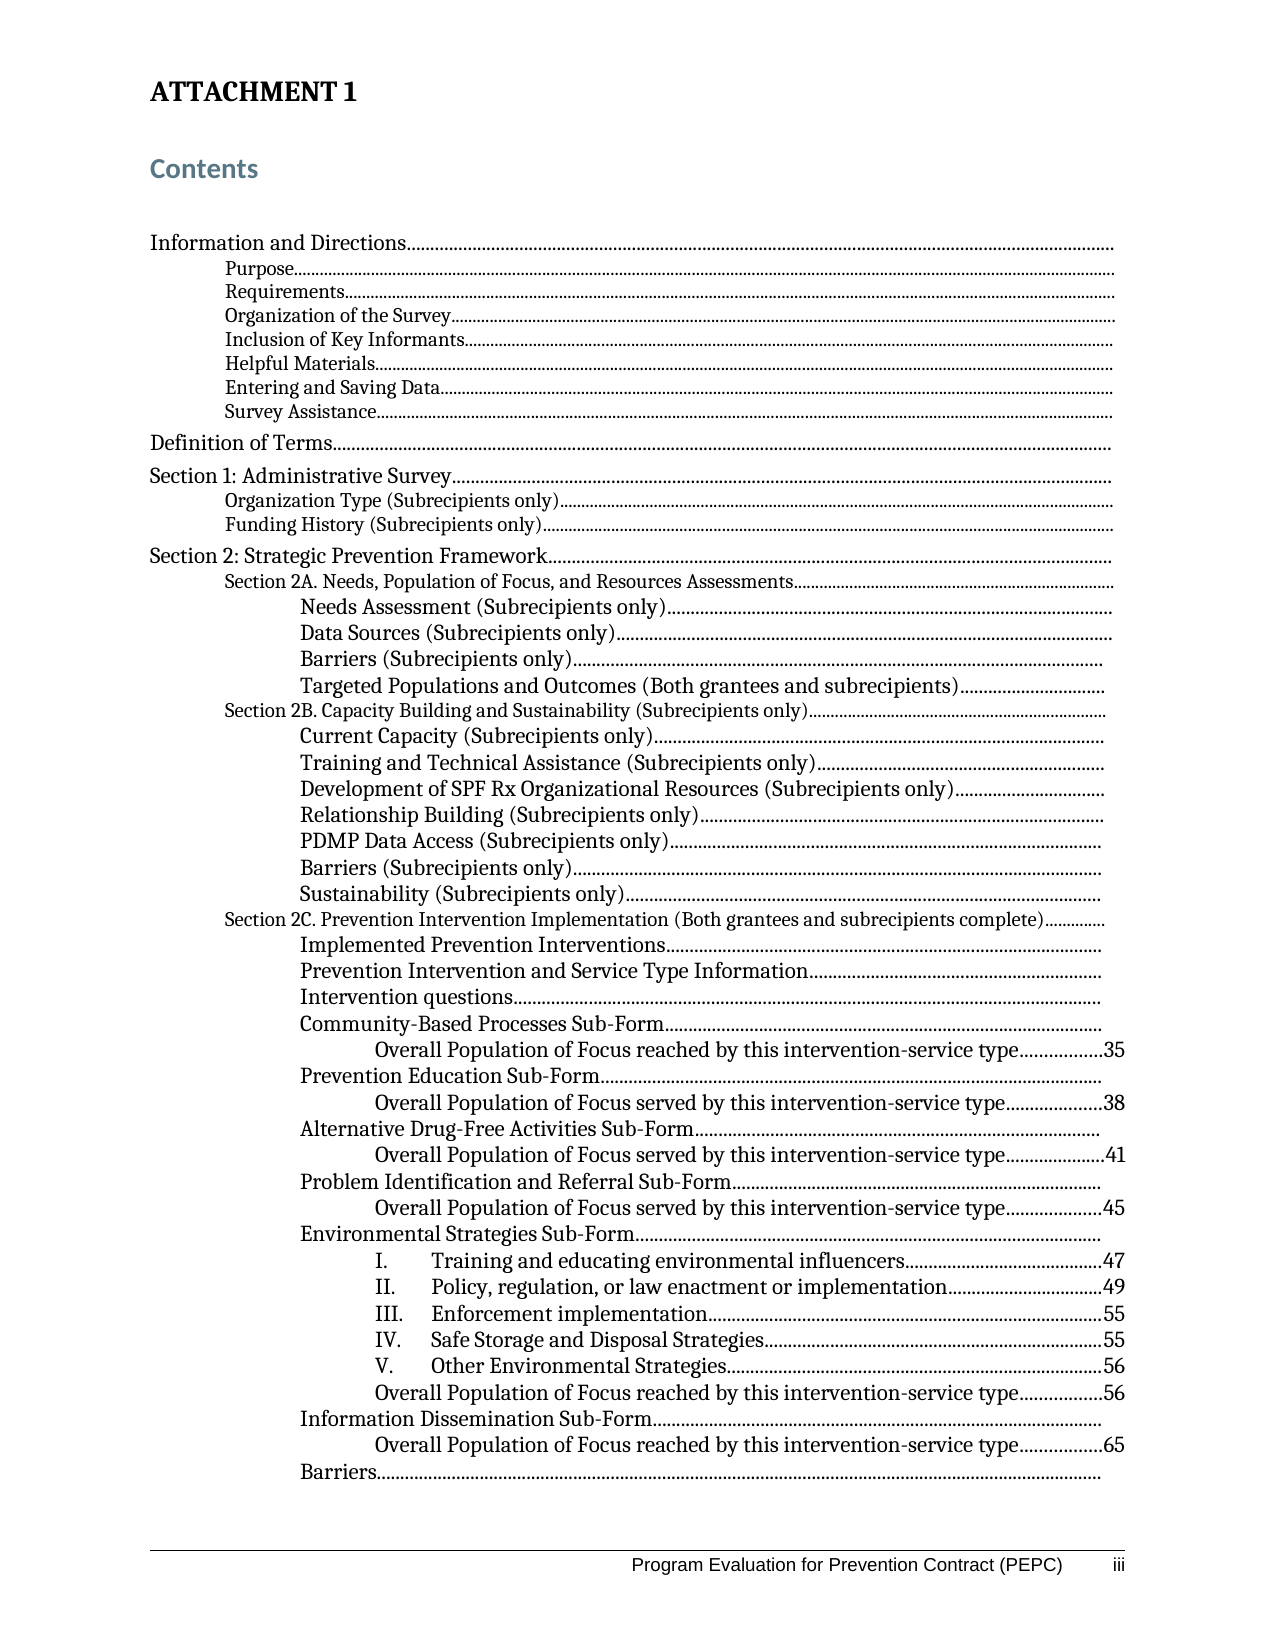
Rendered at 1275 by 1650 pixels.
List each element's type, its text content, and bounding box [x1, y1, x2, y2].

text Funding History (Subrecipients only) 6 [225, 513, 1050, 537]
text Current Capacity (Subrecipients only) 16 [300, 723, 1050, 749]
text Sustainability (Subrecipients only) 24 [300, 881, 1050, 907]
text Prevention Intervention and Service Type Information 29 [300, 958, 1050, 984]
subtitle Contents [150, 150, 1125, 211]
text Entering and Saving Data 2 [225, 376, 1050, 400]
text Barriers (Subrecipients only) 23 [300, 855, 1050, 881]
text Overall Population of Focus reached by this intervention-service type 65 [375, 1432, 1125, 1458]
text Overall Population of Focus served by this intervention-service type 45 [375, 1195, 1125, 1221]
text Organization Type (Subrecipients only) 5 [225, 489, 1050, 513]
text Training and Technical Assistance (Subrecipients only) 17 [300, 749, 1050, 776]
text PDMP Data Access (Subrecipients only) 22 [300, 828, 1050, 855]
text V. Other Environmental Strategies 56 [375, 1353, 1125, 1379]
text II. Policy, regulation, or law enactment or implementation 49 [375, 1274, 1125, 1300]
text Section 2: Strategic Prevention Framework 7 [150, 543, 1050, 569]
text I. Training and educating environmental influencers 47 [375, 1248, 1125, 1274]
text Community-Based Processes Sub-Form 33 [300, 1010, 1050, 1037]
text Barriers 67 [300, 1458, 1050, 1485]
text Requirements 1 [225, 280, 1050, 304]
text Overall Population of Focus served by this intervention-service type 38 [375, 1089, 1125, 1116]
text Development of SPF Rx Organizational Resources (Subrecipients only) 18 [300, 776, 1050, 802]
text Implemented Prevention Interventions 27 [300, 931, 1050, 958]
text Overall Population of Focus reached by this intervention-service type 35 [375, 1037, 1125, 1063]
text Section 2A. Needs, Population of Focus, and Resources Assessments 7 [225, 569, 1050, 593]
text Organization of the Survey 1 [225, 304, 1050, 328]
text Needs Assessment (Subrecipients only) 7 [300, 593, 1050, 620]
text Prevention Education Sub-Form 37 [300, 1063, 1050, 1089]
text Purpose 1 [225, 256, 1050, 280]
text Survey Assistance 2 [225, 400, 1050, 424]
text Overall Population of Focus served by this intervention-service type 41 [375, 1142, 1125, 1168]
text Barriers (Subrecipients only) 10 [300, 646, 1050, 673]
text Intervention questions 29 [300, 984, 1050, 1010]
text Overall Population of Focus reached by this intervention-service type 56 [375, 1379, 1125, 1406]
text Environmental Strategies Sub-Form 47 [300, 1221, 1050, 1248]
text Targeted Populations and Outcomes (Both grantees and subrecipients) 12 [300, 673, 1050, 699]
text Relationship Building (Subrecipients only) 19 [300, 802, 1050, 828]
text Section 1: Administrative Survey 5 [150, 463, 1050, 489]
text IV. Safe Storage and Disposal Strategies 55 [375, 1327, 1125, 1353]
text Section 2C. Prevention Intervention Implementation (Both grantees and subrecipients complete) 26 [225, 907, 1050, 931]
text Section 2B. Capacity Building and Sustainability (Subrecipients only) 16 [225, 699, 1050, 723]
text Information and Directions 1 [150, 230, 1050, 256]
text Helpful Materials 2 [225, 352, 1050, 376]
text Problem Identification and Referral Sub-Form 44 [300, 1168, 1050, 1195]
text Data Sources (Subrecipients only) 7 [300, 620, 1050, 646]
text Alternative Drug-Free Activities Sub-Form 40 [300, 1116, 1050, 1142]
text Inclusion of Key Informants 2 [225, 328, 1050, 352]
text Definition of Terms 3 [150, 430, 1050, 456]
text III. Enforcement implementation 55 [375, 1300, 1125, 1327]
text Information Dissemination Sub-Form 59 [300, 1406, 1050, 1432]
